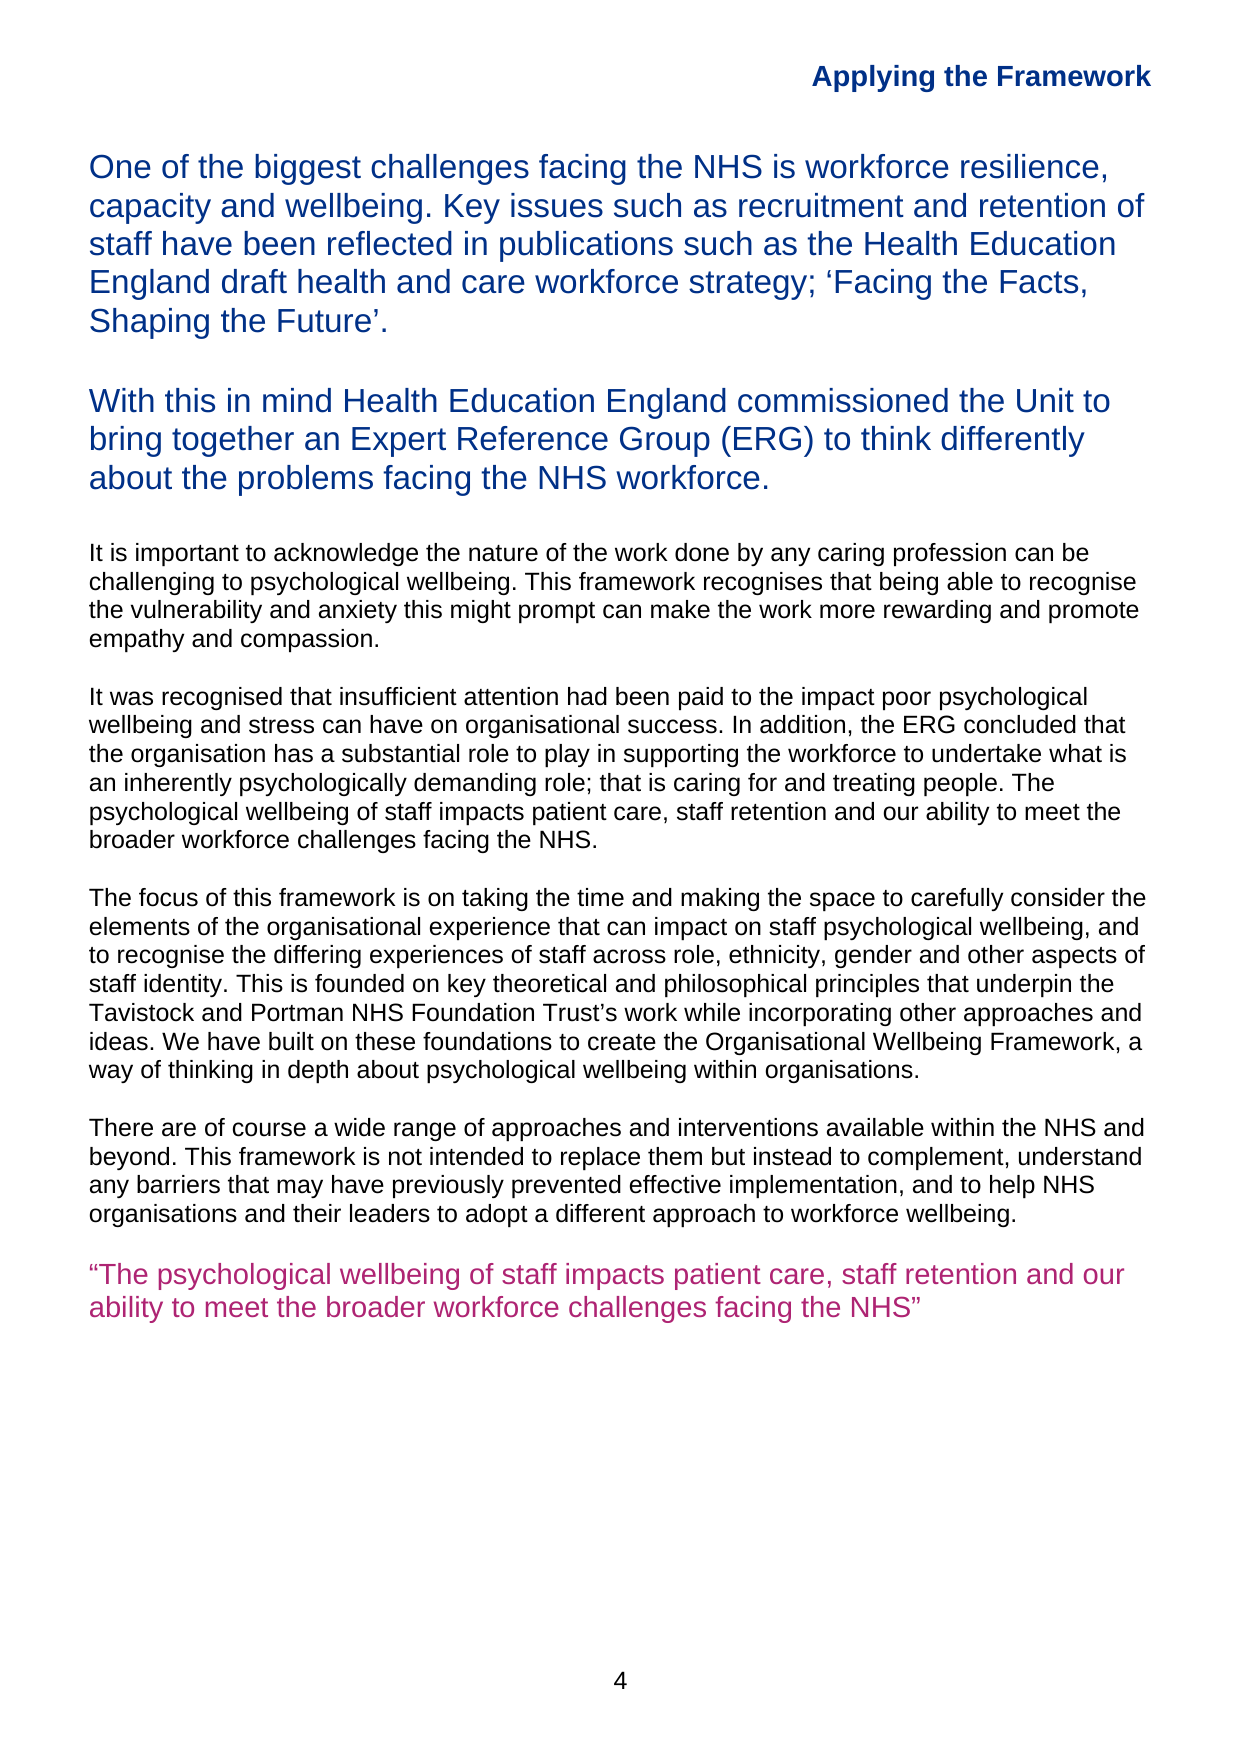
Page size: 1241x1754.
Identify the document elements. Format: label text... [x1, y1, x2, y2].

text It was recognised that insufficient attention had been paid to the impact poor psychological wellbeing and stress can have on organisational success. In addition, the ERG concluded that the organisation has a substantial role to play in supporting the workforce to undertake what is an inherently psychologically demanding role; that is caring for and treating people. The psychological wellbeing of staff impacts patient care, staff retention and our ability to meet the broader workforce challenges facing the NHS. [89, 682, 1152, 854]
text With this in mind Health Education England commissioned the Unit to bring together an Expert Reference Group (ERG) to think differently about the problems facing the NHS workforce. [89, 381, 1152, 496]
text There are of course a wide range of approaches and interventions available within the NHS and beyond. This framework is not intended to replace them but instead to complement, understand any barriers that may have previously prevented effective implementation, and to help NHS organisations and their leaders to adopt a different approach to workforce wellbeing. [89, 1113, 1152, 1228]
text It is important to acknowledge the nature of the work done by any caring profession can be challenging to psychological wellbeing. This framework recognises that being able to recognise the vulnerability and anxiety this might prompt can make the work more rewarding and promote empathy and compassion. [89, 538, 1152, 653]
text One of the biggest challenges facing the NHS is workforce resilience, capacity and wellbeing. Key issues such as recruitment and retention of staff have been reflected in publications such as the Health Education England draft health and care workforce strategy; ‘Facing the Facts, Shaping the Future’. [89, 147, 1152, 339]
text “The psychological wellbeing of staff impacts patient care, staff retention and our ability to meet the broader workforce challenges facing the NHS” [89, 1257, 1152, 1324]
text The focus of this framework is on taking the time and making the space to carefully consider the elements of the organisational experience that can impact on staff psychological wellbeing, and to recognise the differing experiences of staff across role, ethnicity, gender and other aspects of staff identity. This is founded on key theoretical and philosophical principles that underpin the Tavistock and Portman NHS Foundation Trust’s work while incorporating other approaches and ideas. We have built on these foundations to create the Organisational Wellbeing Framework, a way of thinking in depth about psychological wellbeing within organisations. [89, 883, 1152, 1084]
